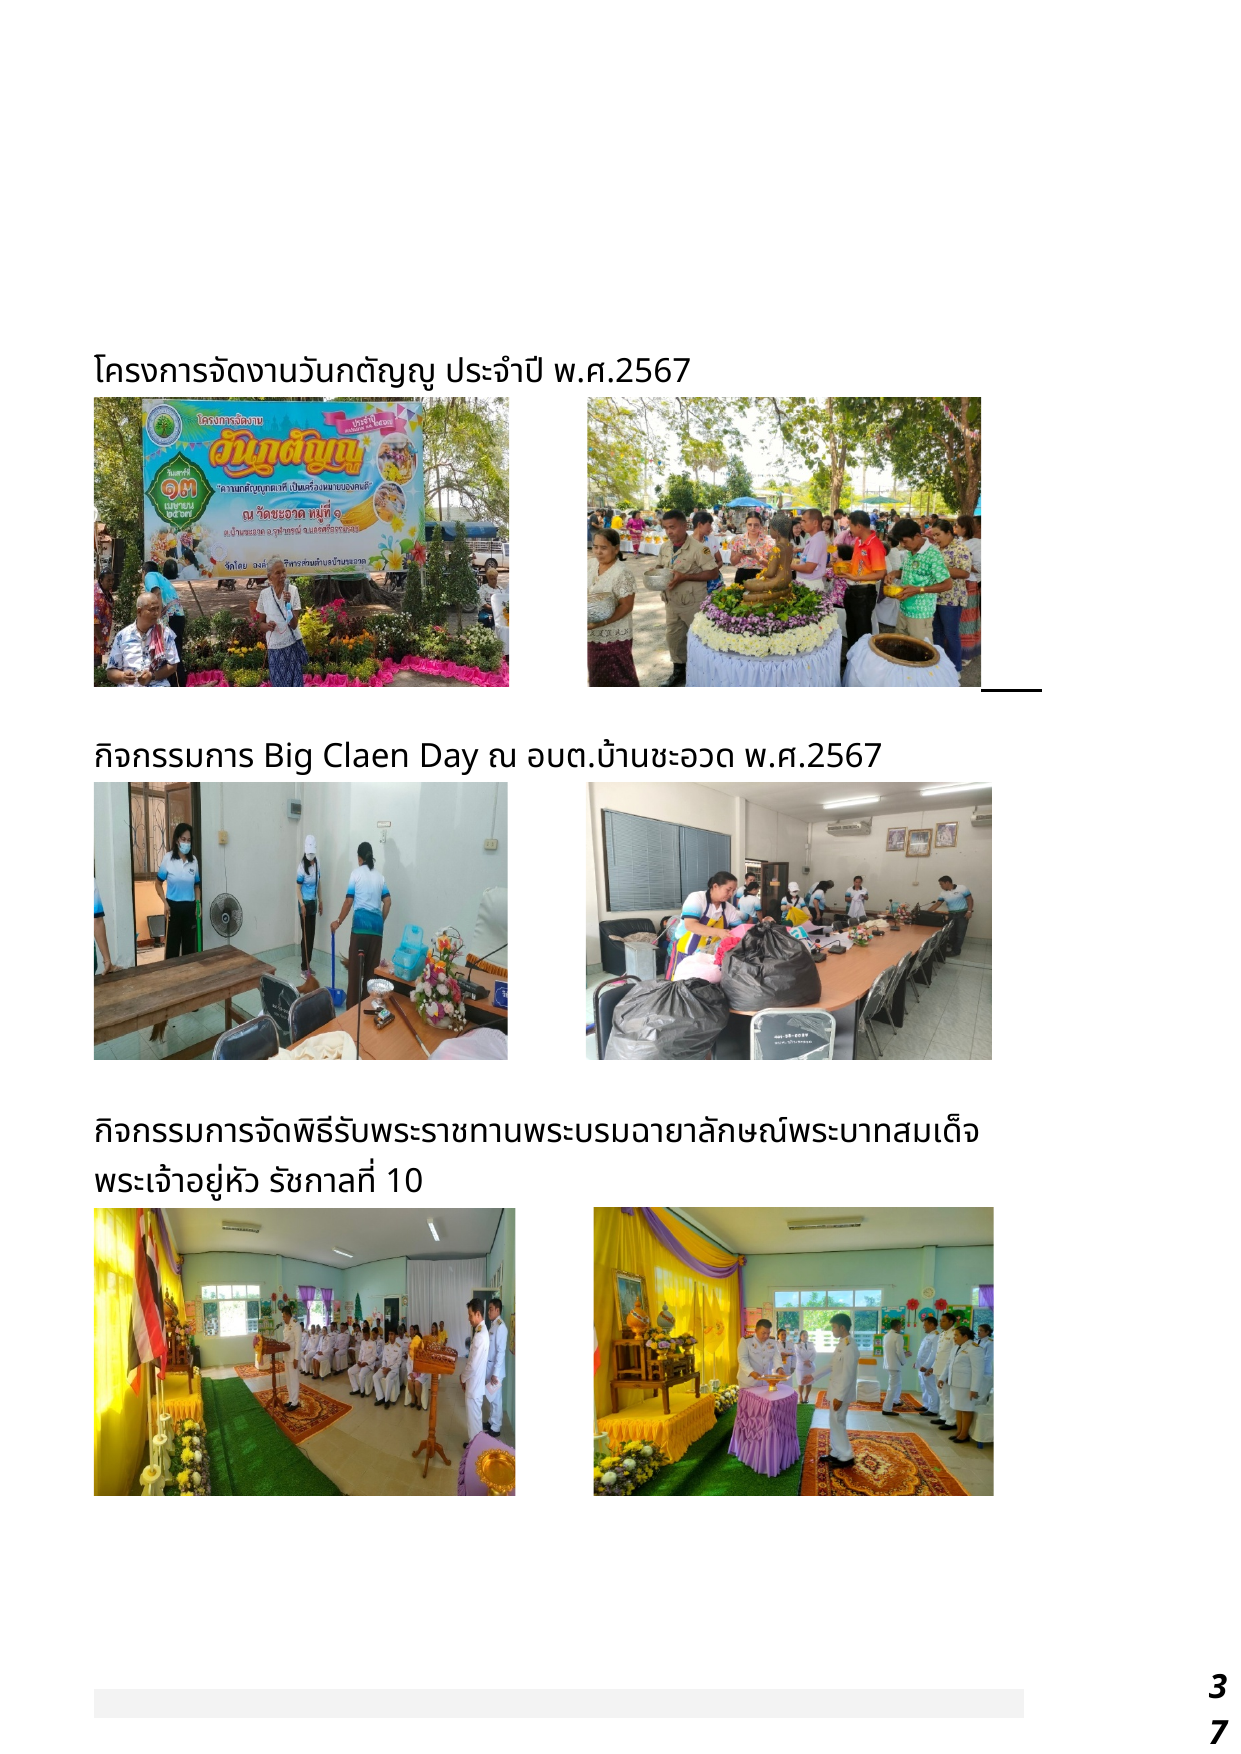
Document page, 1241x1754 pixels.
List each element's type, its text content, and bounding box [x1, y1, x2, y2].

picture [93, 397, 510, 687]
picture [593, 1207, 994, 1496]
picture [585, 782, 992, 1060]
picture [93, 1208, 516, 1496]
text กิจกรรมการ Big Claen Day ณ อบต.บ้านชะอวด พ.ศ.2567 [94, 732, 1092, 783]
text กิจกรรมการจัดพิธีรับพระราชทานพระบรมฉายาลักษณ์พระบาทสมเด็จพระเจ้าอยู่หัว รัชกาลที่ 10 [94, 1107, 1092, 1208]
picture [587, 397, 982, 687]
picture [93, 782, 508, 1060]
text โครงการจัดงานวันกตัญญู ประจำปี พ.ศ.2567 [94, 347, 1092, 397]
